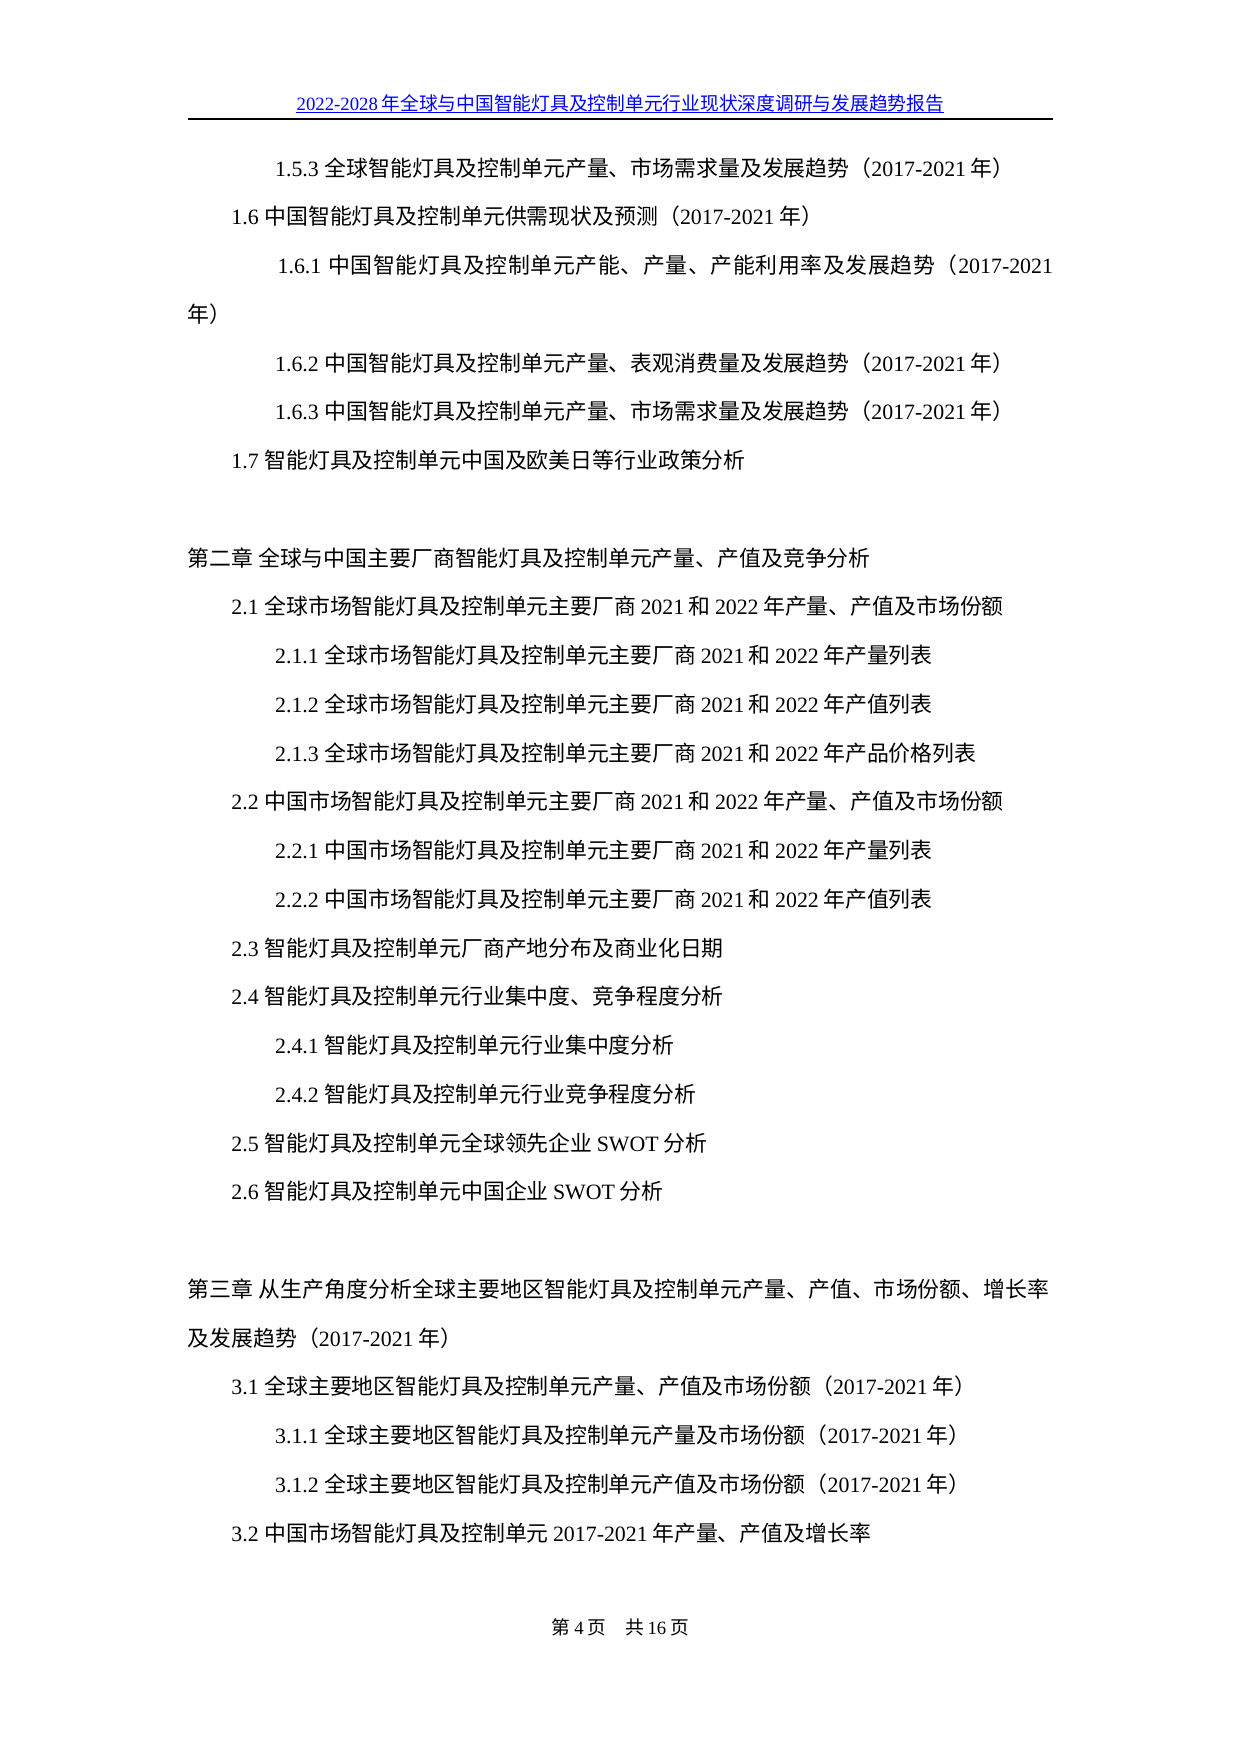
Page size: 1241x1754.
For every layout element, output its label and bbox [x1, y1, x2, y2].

text [187, 150, 1053, 1548]
